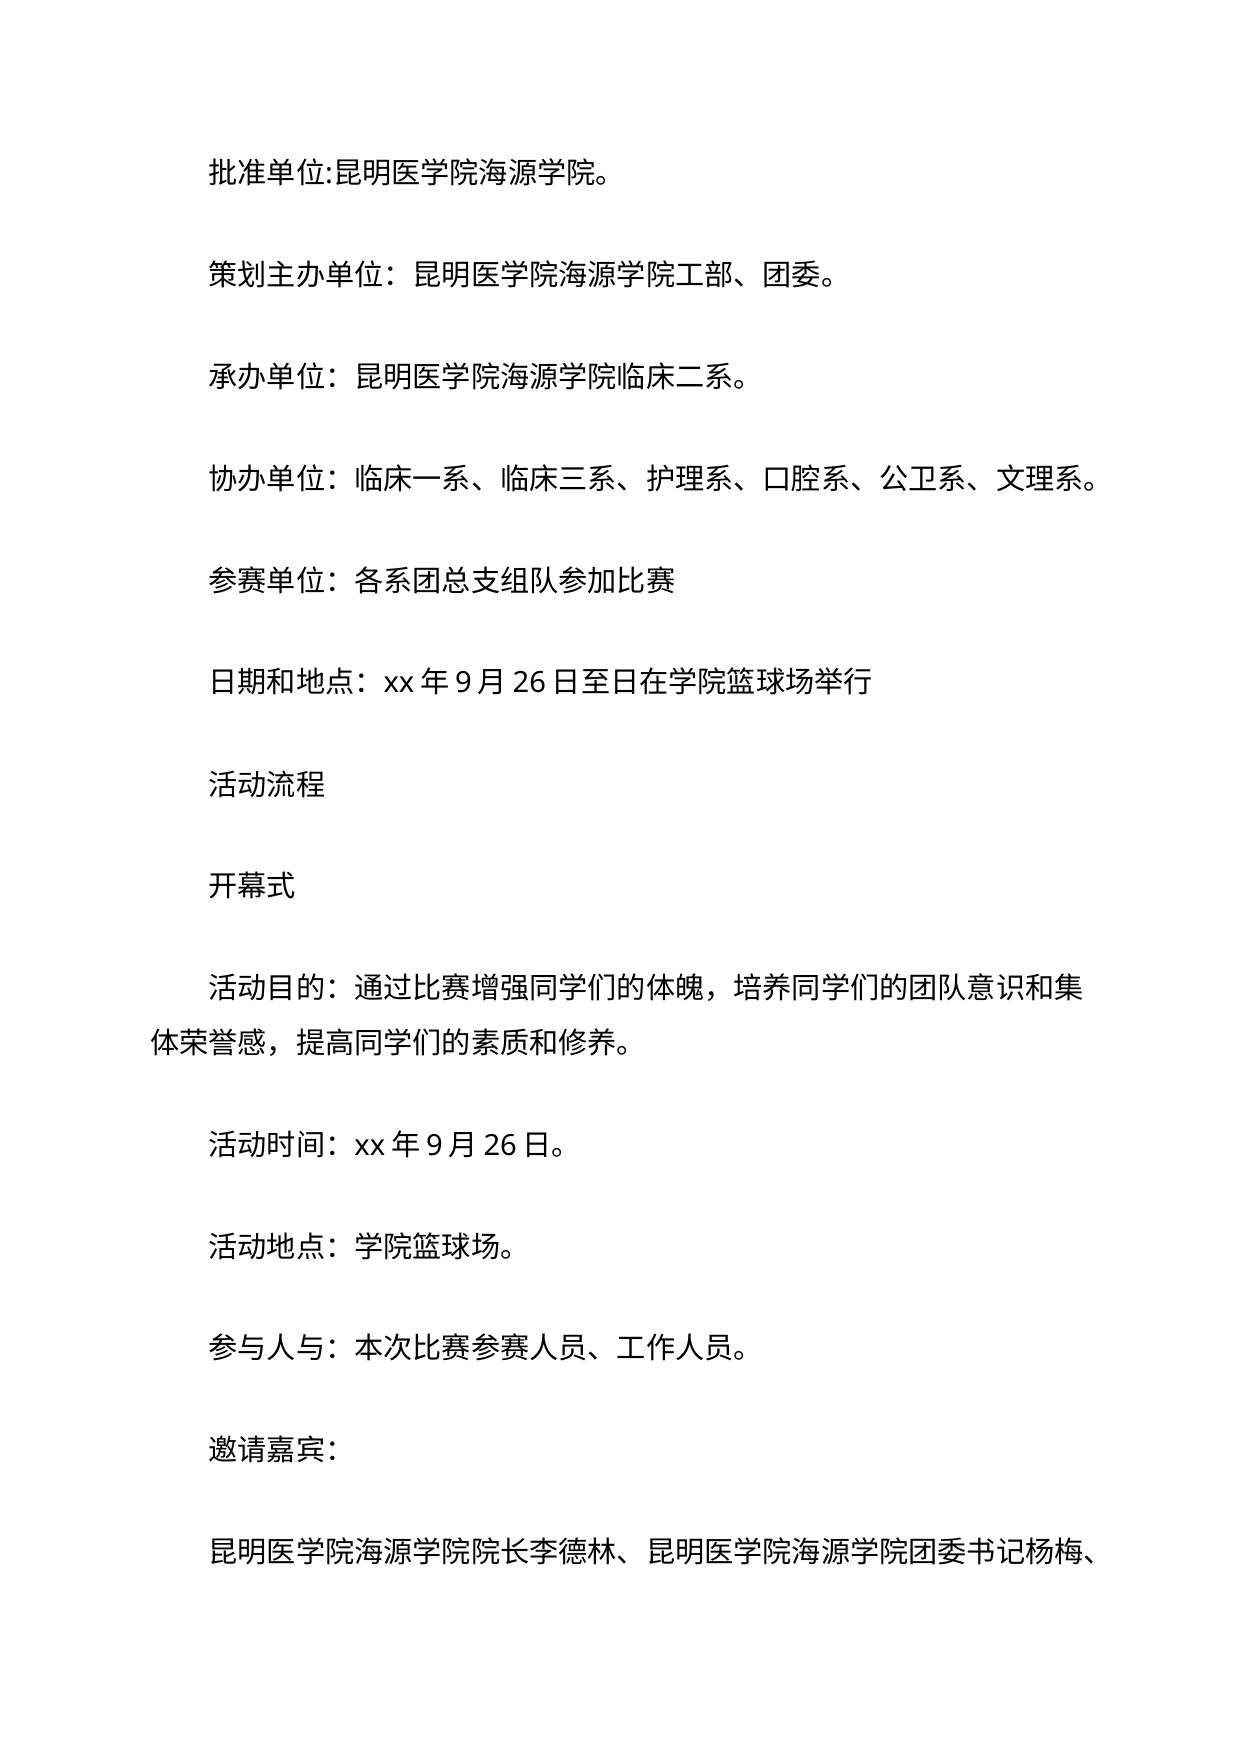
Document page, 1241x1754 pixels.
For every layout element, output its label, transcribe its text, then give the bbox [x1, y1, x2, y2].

text 开幕式 [150, 863, 1090, 905]
text 参与人与：本次比赛参赛人员、工作人员。 [150, 1325, 1090, 1367]
text 活动时间：xx年9月26日。 [150, 1121, 1090, 1164]
text 策划主办单位：昆明医学院海源学院工部、团委。 [150, 252, 1090, 294]
text 协办单位：临床一系、临床三系、护理系、口腔系、公卫系、文理系。 [150, 456, 1090, 498]
text 参赛单位：各系团总支组队参加比赛 [150, 557, 1090, 599]
text 批准单位:昆明医学院海源学院。 [150, 150, 1090, 192]
text 活动地点：学院篮球场。 [150, 1223, 1090, 1266]
text 承办单位：昆明医学院海源学院临床二系。 [150, 354, 1090, 396]
text 邀请嘉宾： [150, 1427, 1090, 1469]
text 日期和地点：xx年9月26日至日在学院篮球场举行 [150, 659, 1090, 701]
text 活动目的：通过比赛增强同学们的体魄，培养同学们的团队意识和集体荣誉感，提高同学们的素质和修养。 [150, 964, 1090, 1062]
text 活动流程 [150, 761, 1090, 803]
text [150, 1528, 1090, 1571]
